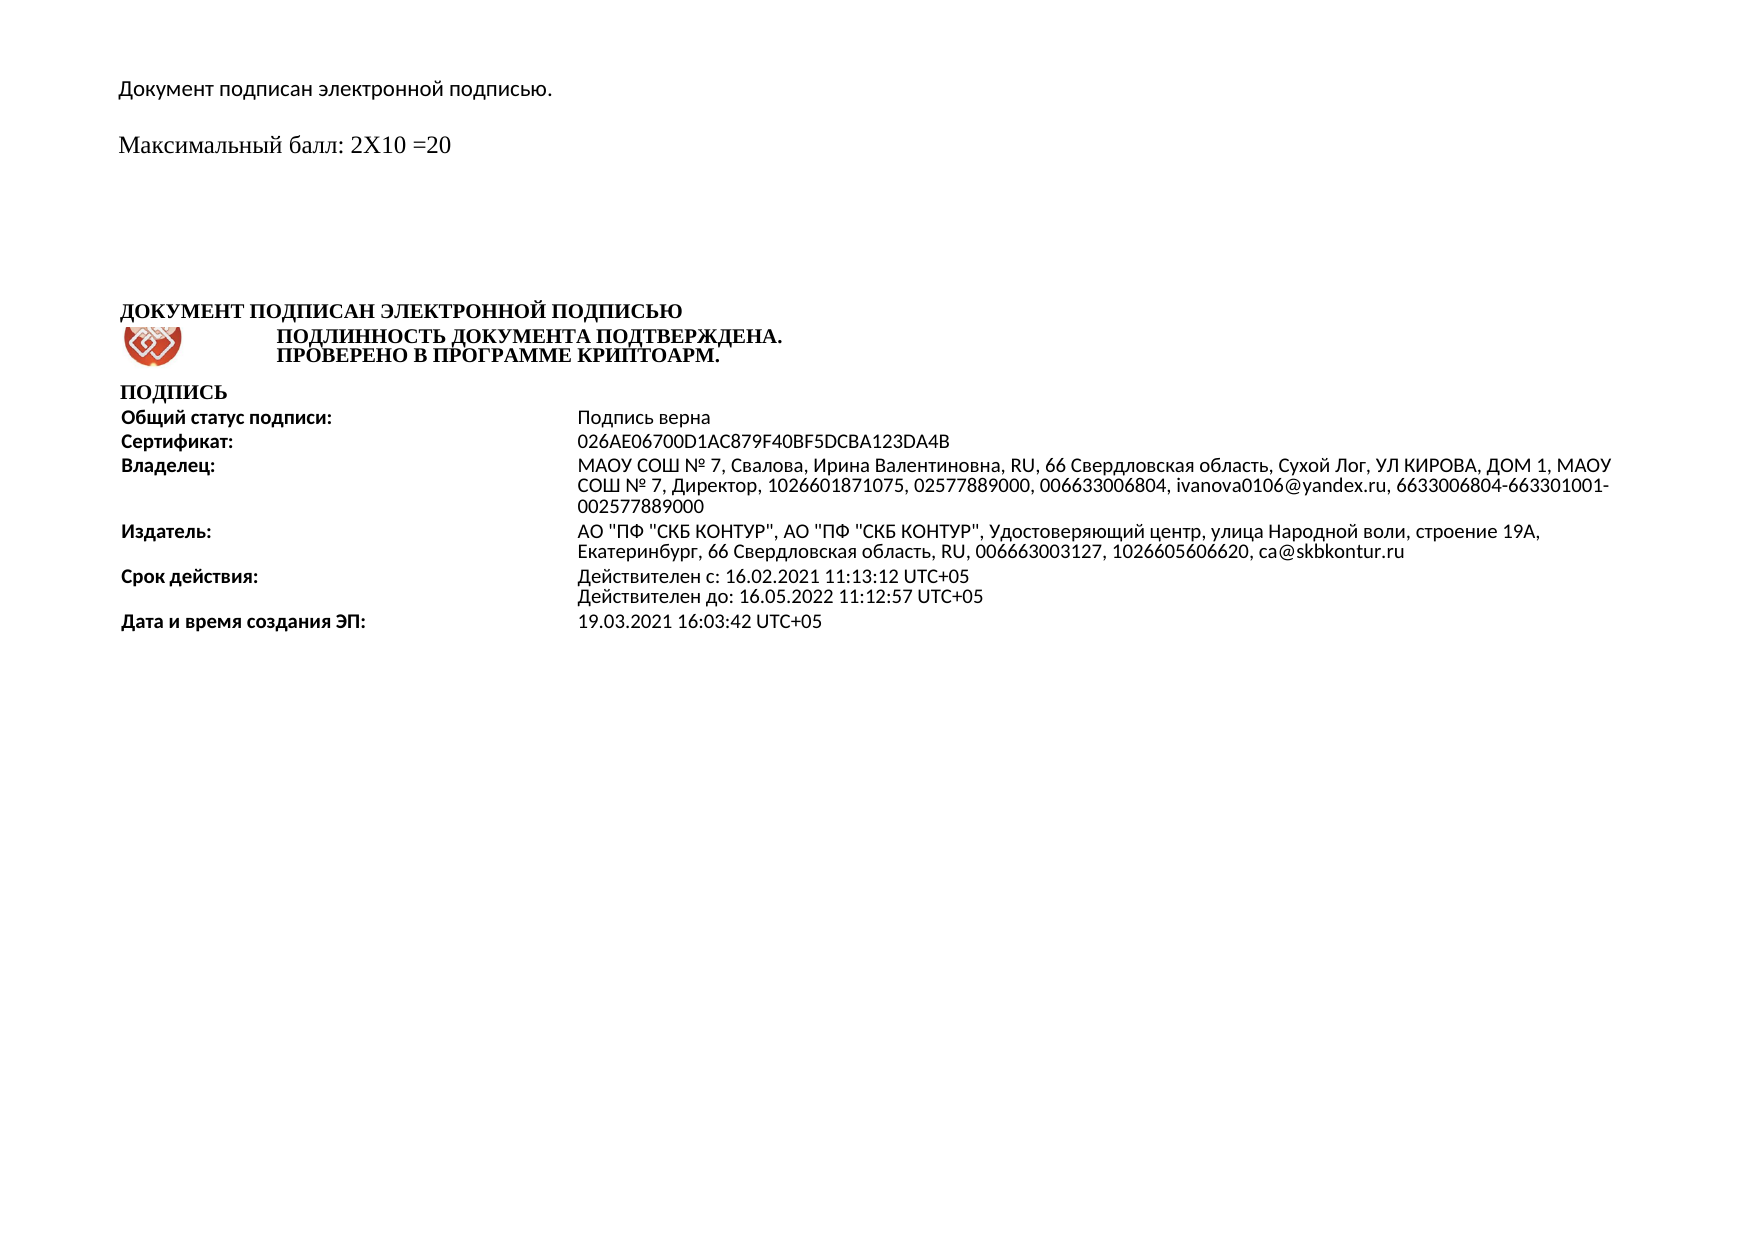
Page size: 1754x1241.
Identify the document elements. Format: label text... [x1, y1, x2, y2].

table_cell [118, 325, 1636, 382]
picture [121, 327, 184, 369]
text Максимальный балл: 2Х10 =20 [118, 131, 1636, 159]
table_cell ПОДПИСЬ [118, 382, 1636, 405]
table_header ДОКУМЕНТ ПОДПИСАН ЭЛЕКТРОННОЙ ПОДПИСЬЮ [118, 302, 1636, 324]
table_cell [118, 405, 1636, 636]
